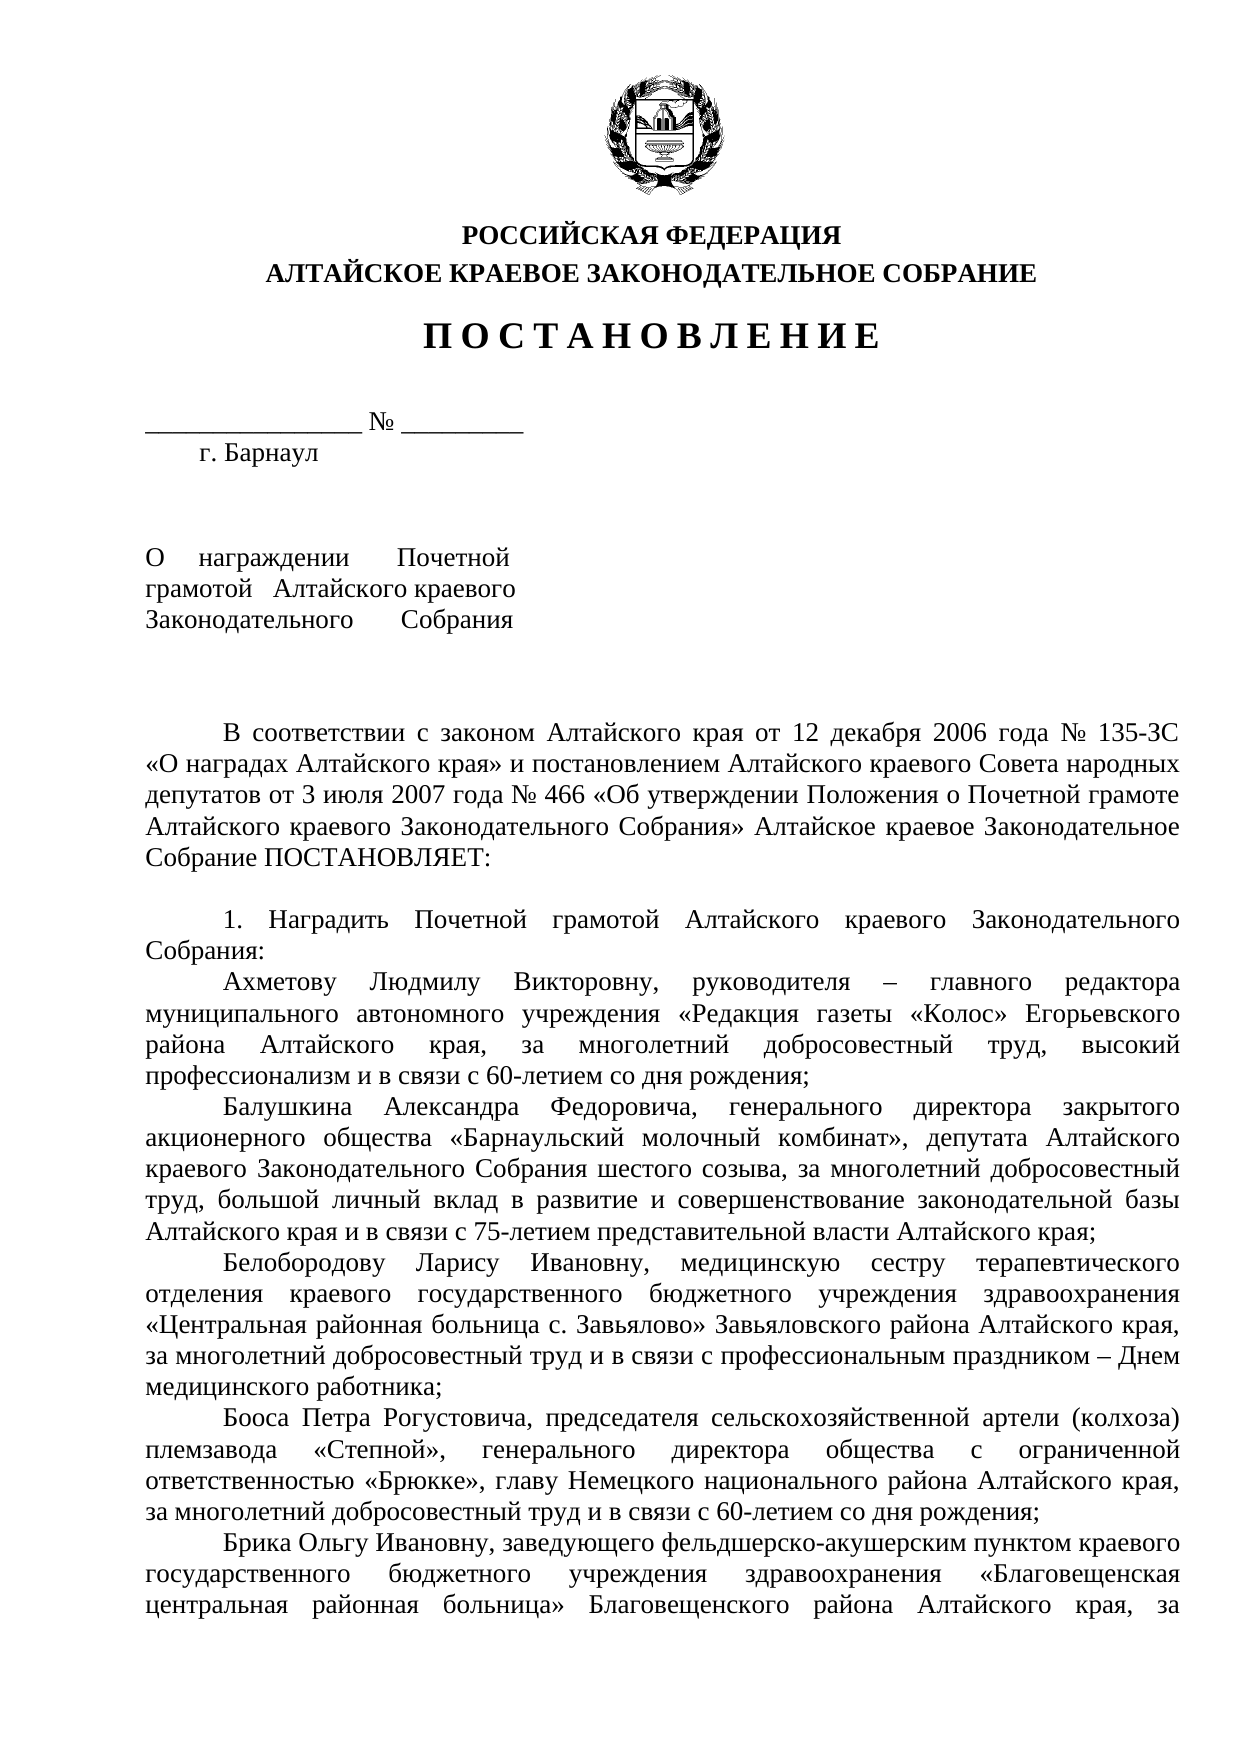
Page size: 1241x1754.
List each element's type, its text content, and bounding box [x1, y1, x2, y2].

text ________________ № _________ [145, 405, 1181, 436]
table_header О награждении Почетной грамотой Алтайского краевого Законодательного Собрания [136, 541, 705, 671]
text В соответствии с законом Алтайского края от 12 декабря 2006 года № 135-ЗС «О наградах Алтайского края» и постановлением Алтайского краевого Совета народных депутатов от 3 июля 2007 года № 466 «Об утверждении Положения о Почетной грамоте Алтайского краевого Законодательного Собрания» Алтайское краевое Законодательное Собрание ПОСТАНОВЛЯЕТ: [145, 716, 1181, 872]
text 1. Наградить Почетной грамотой Алтайского краевого Законодательного Собрания: [145, 903, 1181, 966]
text Ахметову Людмилу Викторовну, руководителя – главного редактора муниципального автономного учреждения «Редакция газеты «Колос» Егорьевского района Алтайского края, за многолетний добросовестный труд, высокий профессионализм и в связи с 60-летием со дня рождения; [145, 966, 1181, 1090]
text Белобородову Ларису Ивановну, медицинскую сестру терапевтического отделения краевого государственного бюджетного учреждения здравоохранения «Центральная районная больница с. Завьялово» Завьяловского района Алтайского края, за многолетний добросовестный труд и в связи с профессиональным праздником – Днем медицинского работника; [145, 1246, 1181, 1402]
text Бооса Петра Рогустовича, председателя сельскохозяйственной артели (колхоза) племзавода «Степной», генерального директора общества с ограниченной ответственностью «Брюкке», главу Немецкого национального района Алтайского края, за многолетний добросовестный труд и в связи с 60-летием со дня рождения; [145, 1402, 1181, 1526]
text г. Барнаул [145, 436, 1181, 467]
text Балушкина Александра Федоровича, генерального директора закрытого акционерного общества «Барнаульский молочный комбинат», депутата Алтайского краевого Законодательного Собрания шестого созыва, за многолетний добросовестный труд, большой личный вклад в развитие и совершенствование законодательной базы Алтайского края и в связи с 75-летием представительной власти Алтайского края; [145, 1090, 1181, 1246]
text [145, 1526, 1181, 1619]
